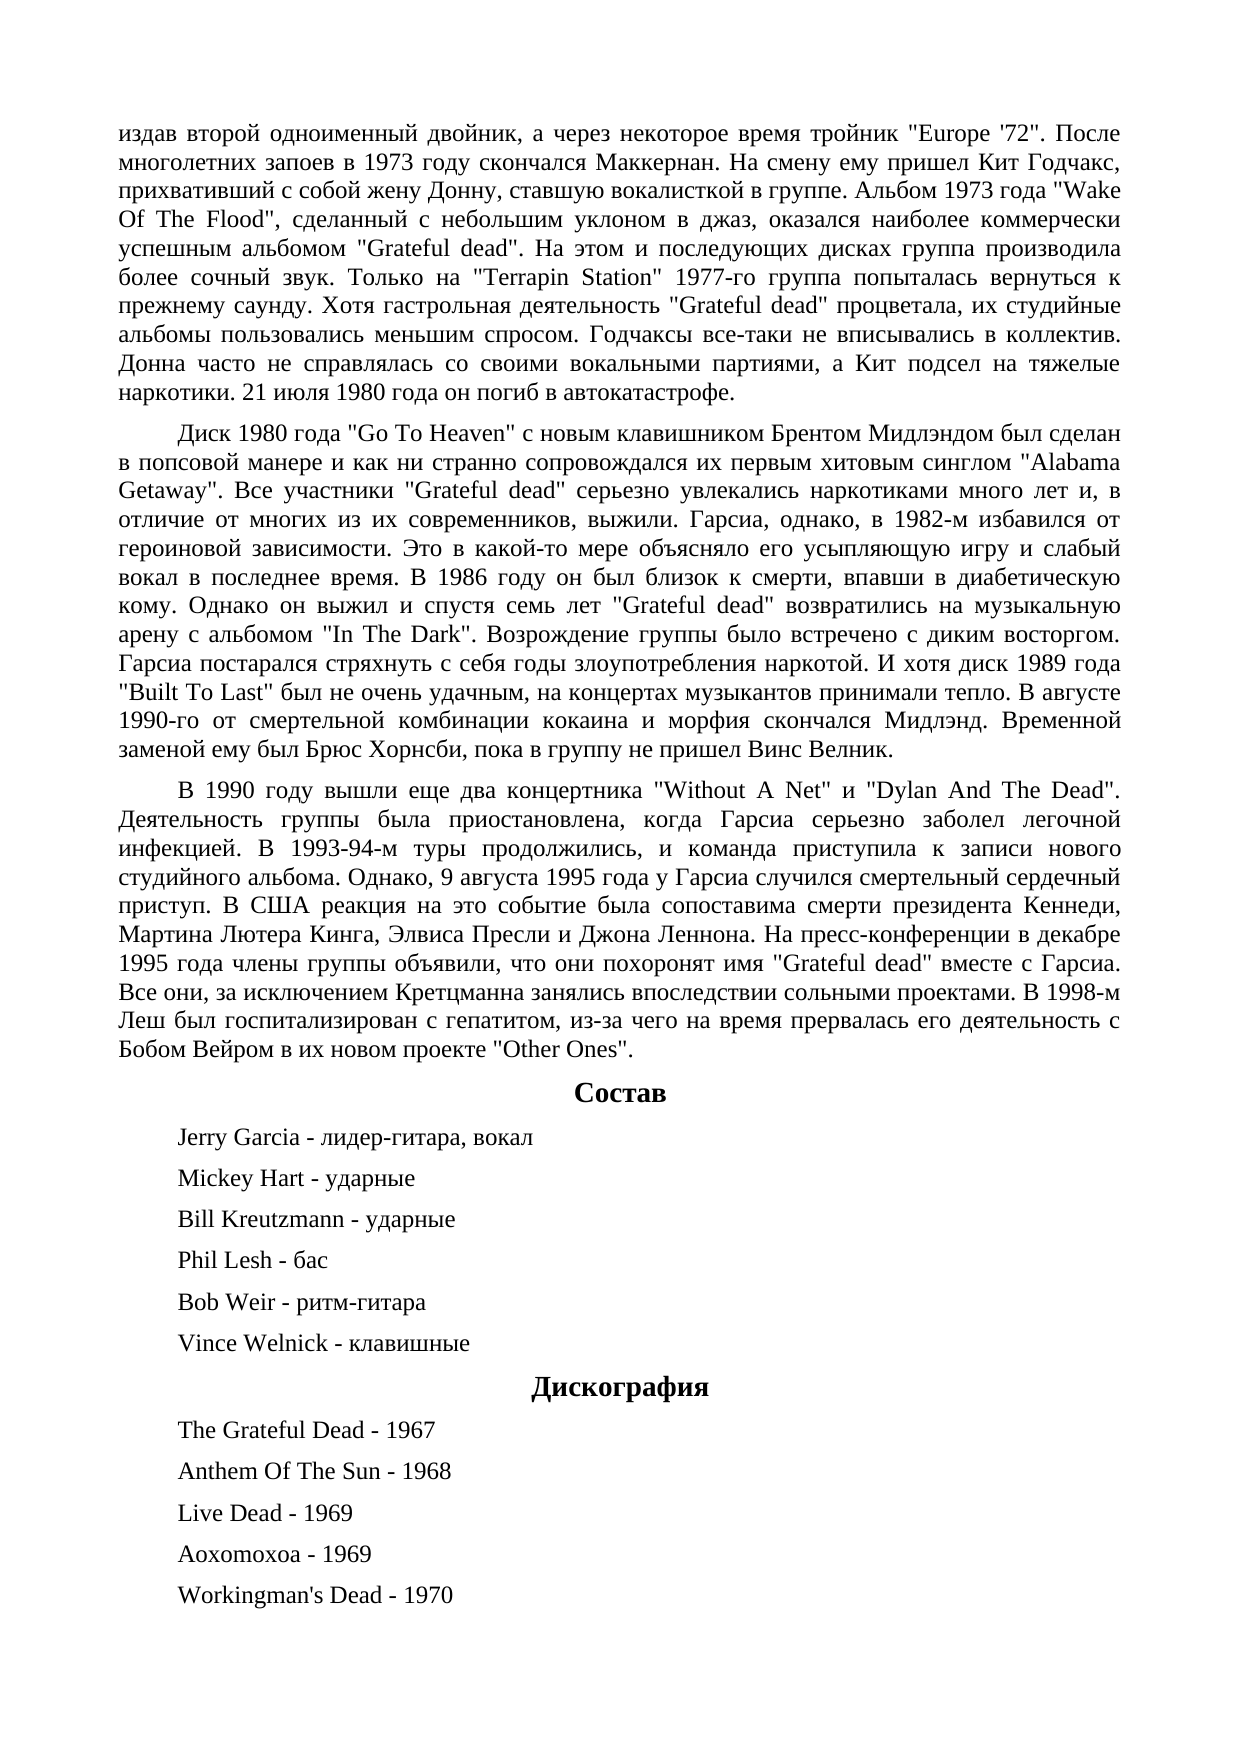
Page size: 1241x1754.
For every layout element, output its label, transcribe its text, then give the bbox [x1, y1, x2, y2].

text Mickey Hart - ударные [118, 1163, 1122, 1192]
text Anthem Of The Sun - 1968 [118, 1456, 1122, 1485]
text Bob Weir - ритм-гитара [118, 1287, 1122, 1315]
text В 1990 году вышли еще два концертника "Without A Net" и "Dylan And The Dead". Деятельность группы была приостановлена, когда Гарсиа серьезно заболел легочной инфекцией. В 1993-94-м туры продолжились, и команда приступила к записи нового студийного альбома. Однако, 9 августа 1995 года у Гарсиа случился смертельный сердечный приступ. В США реакция на это событие была сопоставима смерти президента Кеннеди, Мартина Лютера Кинга, Элвиса Пресли и Джона Леннона. На пресс-конференции в декабре 1995 года члены группы объявили, что они похоронят имя "Grateful dead" вместе с Гарсиа. Все они, за исключением Кретцманна занялись впоследствии сольными проектами. В 1998-м Леш был госпитализирован с гепатитом, из-за чего на время прервалась его деятельность с Бобом Вейром в их новом проекте "Other Ones". [118, 776, 1122, 1063]
text Bill Kreutzmann - ударные [118, 1204, 1122, 1233]
text Дискография [118, 1369, 1122, 1403]
text Aoxomoxoa - 1969 [118, 1539, 1122, 1568]
text Диск 1980 года "Go To Heaven" с новым клавишником Брентом Мидлэндом был сделан в попсовой манере и как ни странно сопровождался их первым хитовым синглом "Alabama Getaway". Все участники "Grateful dead" серьезно увлекались наркотиками много лет и, в отличие от многих из их современников, выжили. Гарсиа, однако, в 1982-м избавился от героиновой зависимости. Это в какой-то мере объясняло его усыпляющую игру и слабый вокал в последнее время. В 1986 году он был близок к смерти, впавши в диабетическую кому. Однако он выжил и спустя семь лет "Grateful dead" возвратились на музыкальную арену с альбомом "In The Dark". Возрождение группы было встречено с диким восторгом. Гарсиа постарался стряхнуть с себя годы злоупотребления наркотой. И хотя диск 1989 года "Built To Last" был не очень удачным, на концертах музыкантов принимали тепло. В августе 1990-го от смертельной комбинации кокаина и морфия скончался Мидлэнд. Временной заменой ему был Брюс Хорнсби, пока в группу не пришел Винс Велник. [118, 418, 1122, 763]
text Состав [118, 1076, 1122, 1109]
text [118, 118, 1122, 406]
text Live Dead - 1969 [118, 1498, 1122, 1526]
text Workingman's Dead - 1970 [118, 1580, 1122, 1609]
text Jerry Garcia - лидер-гитара, вокал [118, 1122, 1122, 1150]
text Phil Lesh - бас [118, 1245, 1122, 1274]
text Vince Welnick - клавишные [118, 1328, 1122, 1357]
text The Grateful Dead - 1967 [118, 1415, 1122, 1444]
